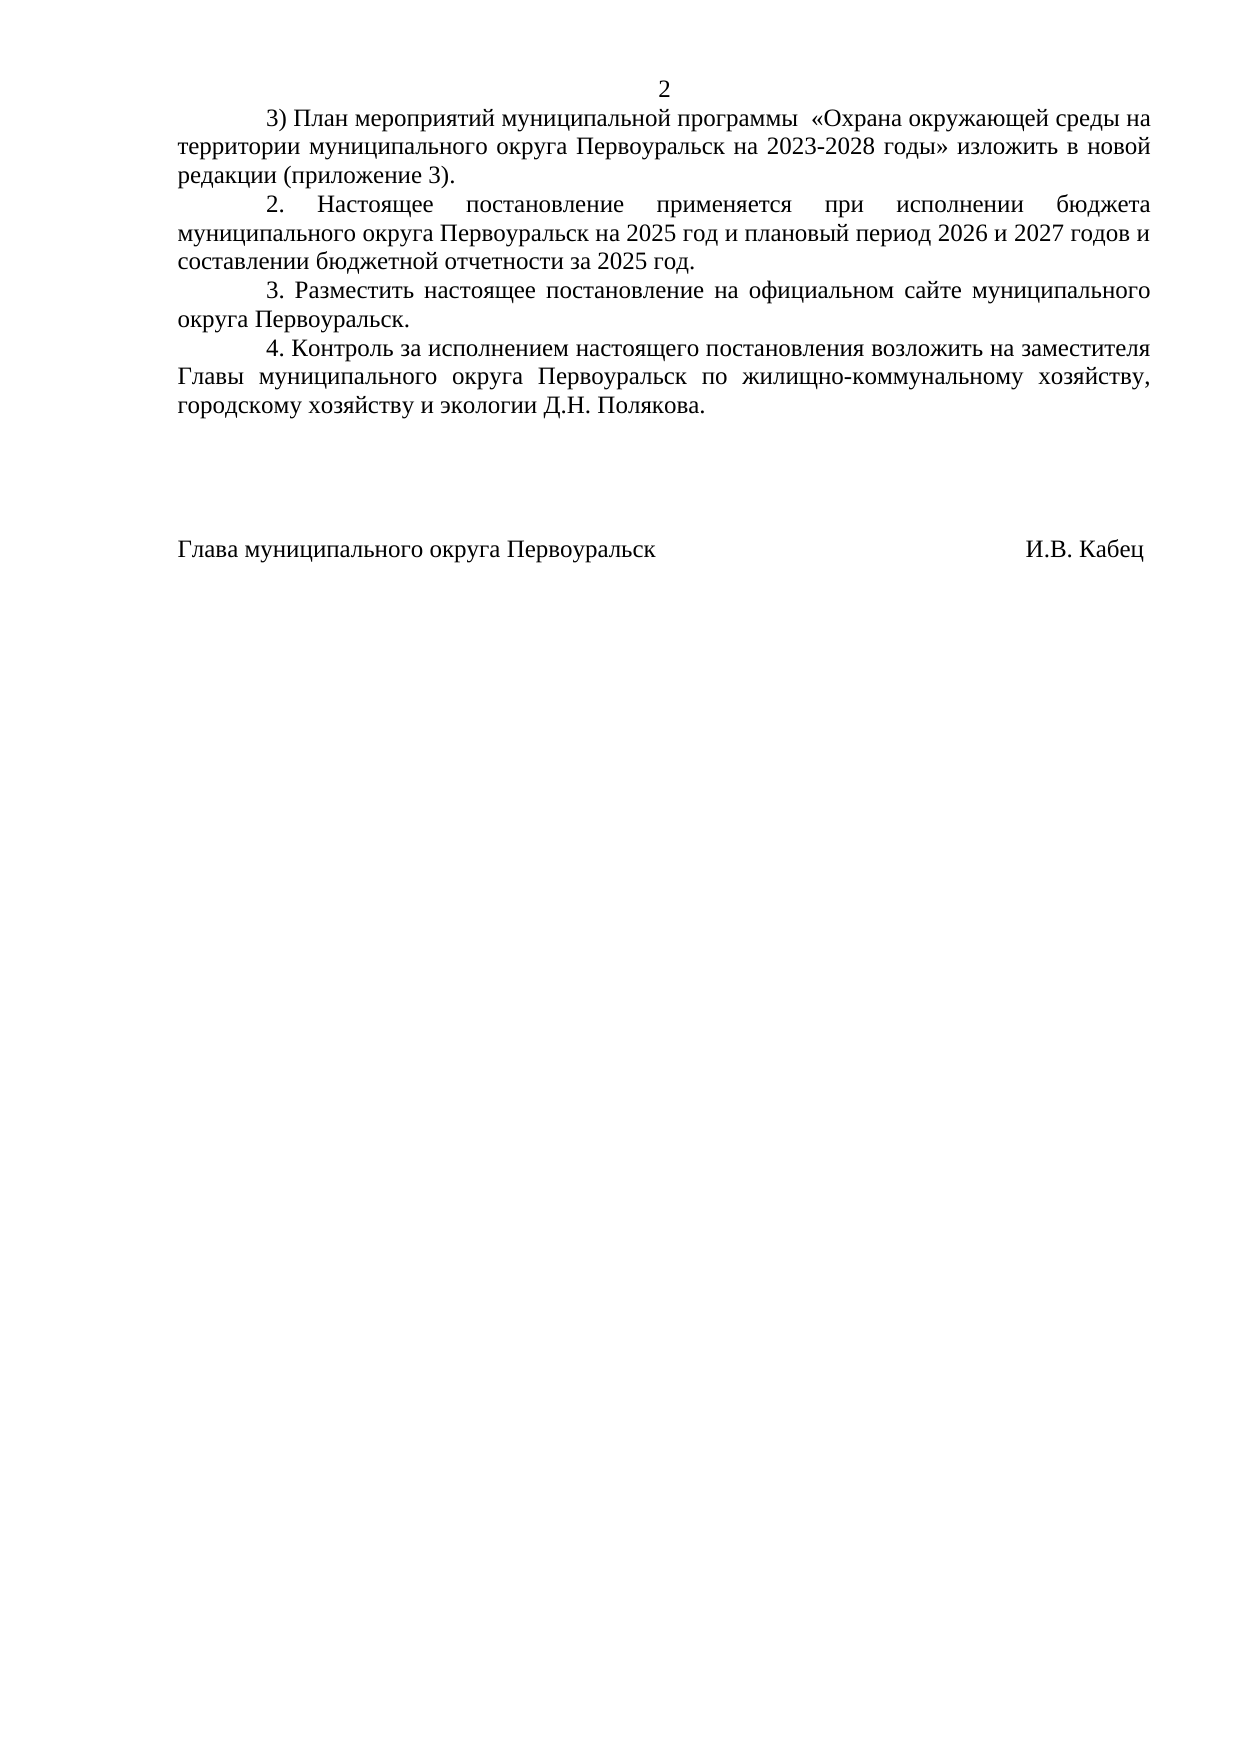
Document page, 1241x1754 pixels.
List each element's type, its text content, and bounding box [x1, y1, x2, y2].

text 4. Контроль за исполнением настоящего постановления возложить на заместителя Главы муниципального округа Первоуральск по жилищно-коммунальному хозяйству, городскому хозяйству и экологии Д.Н. Полякова. [177, 333, 1152, 419]
table_header И.В. Кабец [694, 534, 1155, 620]
text 2. Настоящее постановление применяется при исполнении бюджета муниципального округа Первоуральск на 2025 год и плановый период 2026 и 2027 годов и составлении бюджетной отчетности за 2025 год. [177, 189, 1152, 275]
table_header Глава муниципального округа Первоуральск [166, 534, 694, 620]
text 3. Разместить настоящее постановление на официальном сайте муниципального округа Первоуральск. [177, 275, 1152, 333]
text 3) План мероприятий муниципальной программы «Охрана окружающей среды на территории муниципального округа Первоуральск на 2023-2028 годы» изложить в новой редакции (приложение 3). [177, 103, 1152, 189]
